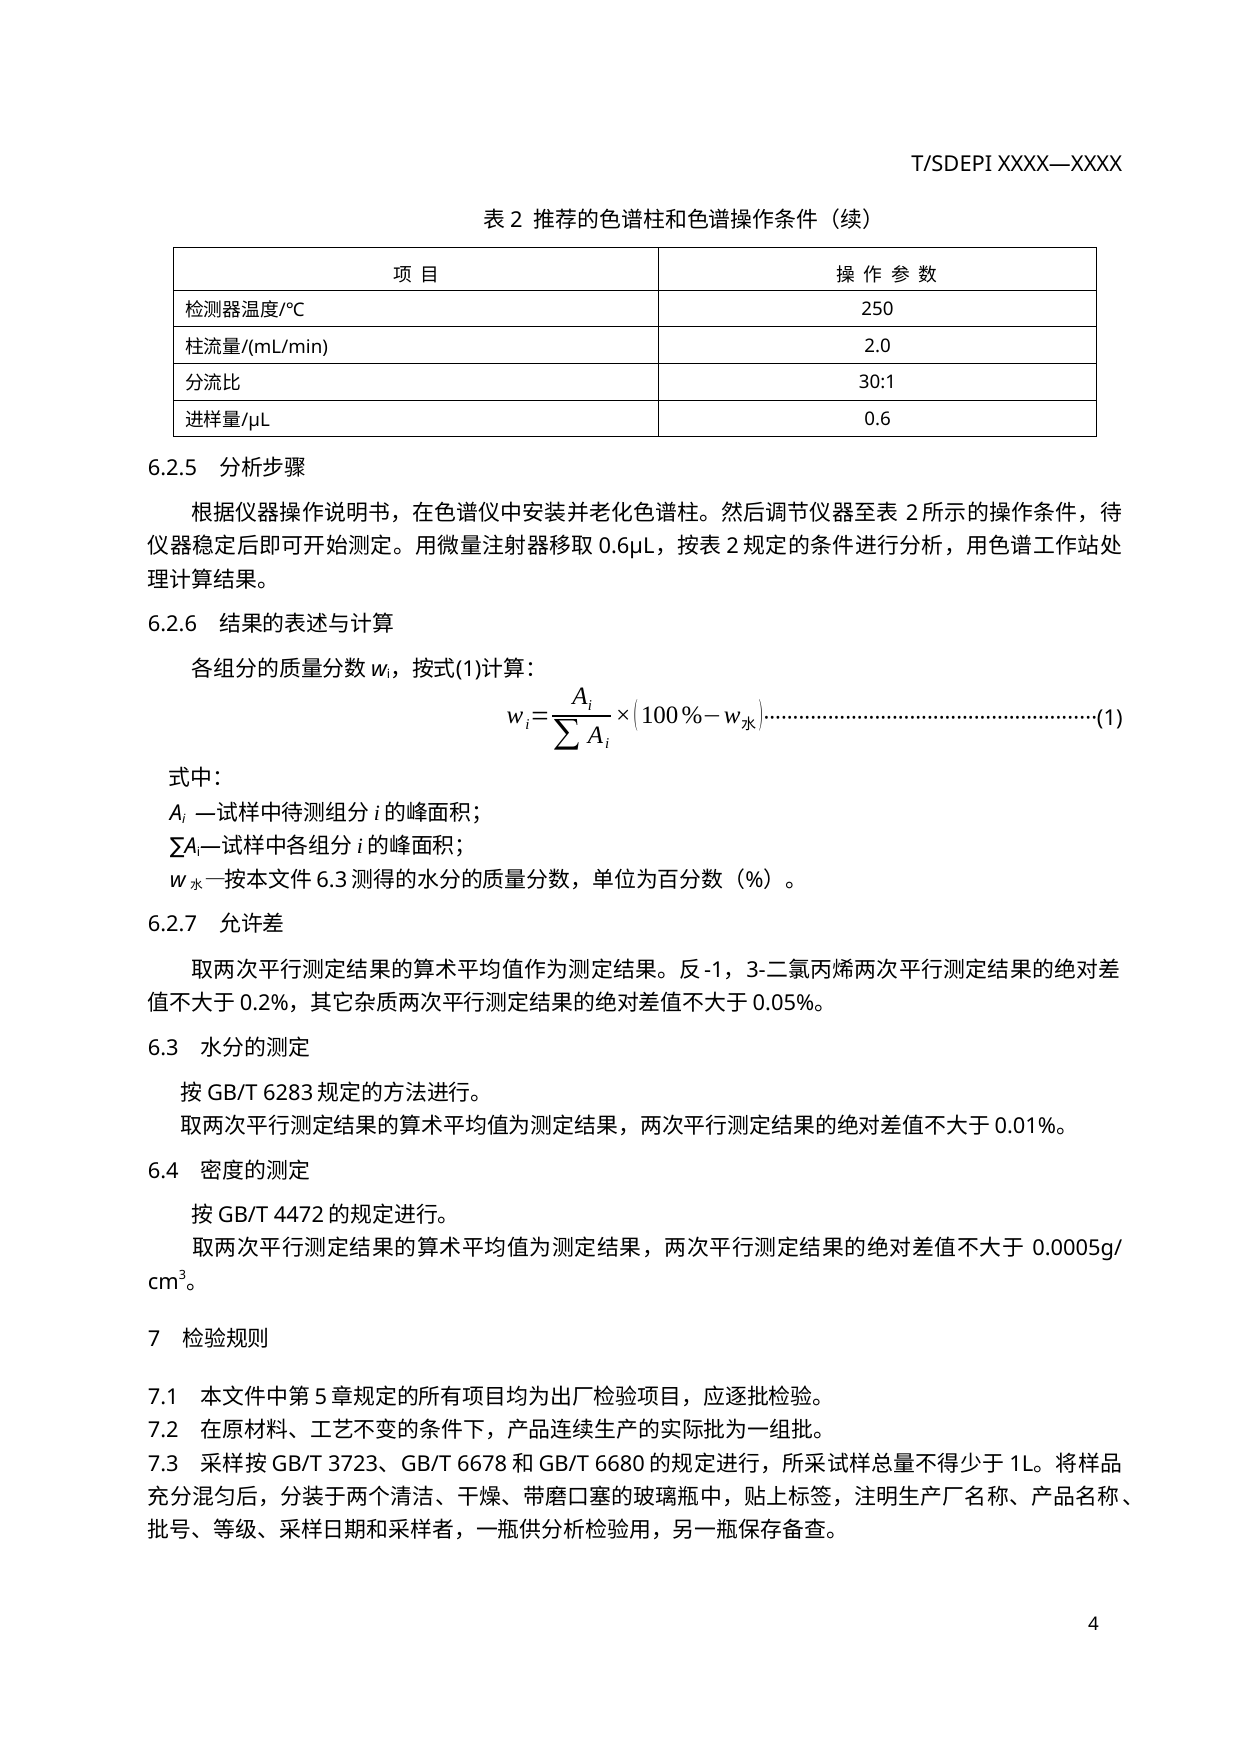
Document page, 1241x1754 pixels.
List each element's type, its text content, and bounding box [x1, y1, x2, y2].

text 根据仪器操作说明书，在色谱仪中安装并老化色谱柱。然后调节仪器至表2所示的操作条件，待仪器稳定后即可开始测定。用微量注射器移取0.6μL，按表2规定的条件进行分析，用色谱工作站处理计算结果。 [148, 494, 1122, 594]
text ∑Ai—试样中各组分i的峰面积； [148, 827, 1122, 860]
text w水—按本文件6.3测得的水分的质量分数，单位为百分数（%）。 [148, 860, 1122, 894]
text Ai —试样中待测组分i的峰面积； [148, 794, 1122, 827]
text 取两次平行测定结果的算术平均值为测定结果，两次平行测定结果的绝对差值不大于0.01%。 [148, 1107, 1122, 1141]
text () [148, 682, 1122, 752]
text 分析步骤 [148, 450, 1122, 481]
text 检验规则 [148, 1321, 1122, 1353]
table_cell 0.6 [659, 401, 1096, 436]
text 密度的测定 [148, 1153, 1122, 1185]
table_header 项 目 [174, 248, 658, 289]
text 按GB/T 6283规定的方法进行。 [148, 1074, 1122, 1107]
text 水分的测定 [148, 1030, 1122, 1061]
table_cell 检测器温度/℃ [174, 291, 658, 326]
table_cell 柱流量/(mL/min) [174, 327, 658, 363]
text 表2 推荐的色谱柱和色谱操作条件（续） [224, 202, 1122, 234]
text 取两次平行测定结果的算术平均值作为测定结果。反-1，3-二氯丙烯两次平行测定结果的绝对差值不大于0.2%，其它杂质两次平行测定结果的绝对差值不大于0.05%。 [148, 951, 1122, 1017]
table_cell 30:1 [659, 364, 1096, 399]
text 取两次平行测定结果的算术平均值为测定结果，两次平行测定结果的绝对差值不大于0.0005g/cm3。 [148, 1229, 1122, 1296]
text 在原材料、工艺不变的条件下，产品连续生产的实际批为一组批。 [148, 1411, 1122, 1444]
text 式中： [148, 752, 1122, 794]
table_cell 2.0 [659, 327, 1096, 363]
text 结果的表述与计算 [148, 606, 1122, 638]
text 本文件中第5章规定的所有项目均为出厂检验项目，应逐批检验。 [148, 1378, 1122, 1411]
table_cell 分流比 [174, 364, 658, 399]
text 按GB/T 4472的规定进行。 [148, 1197, 1122, 1229]
text 各组分的质量分数wi，按式(1)计算： [148, 651, 1122, 682]
text 采样按GB/T 3723、GB/T 6678和GB/T 6680的规定进行，所采试样总量不得少于。将样品充分混匀后，分装于两个清洁、干燥、带磨口塞的玻璃瓶中，贴上标签，注明生产厂名称、产品名称、批号、等级、采样日期和采样者，一瓶供分析检验用，另一瓶保存备查。 [148, 1444, 1122, 1544]
text 允许差 [148, 906, 1122, 938]
table_header 操 作 参 数 [659, 248, 1096, 289]
table_cell 250 [659, 291, 1096, 326]
table_cell 进样量/μL [174, 401, 658, 436]
